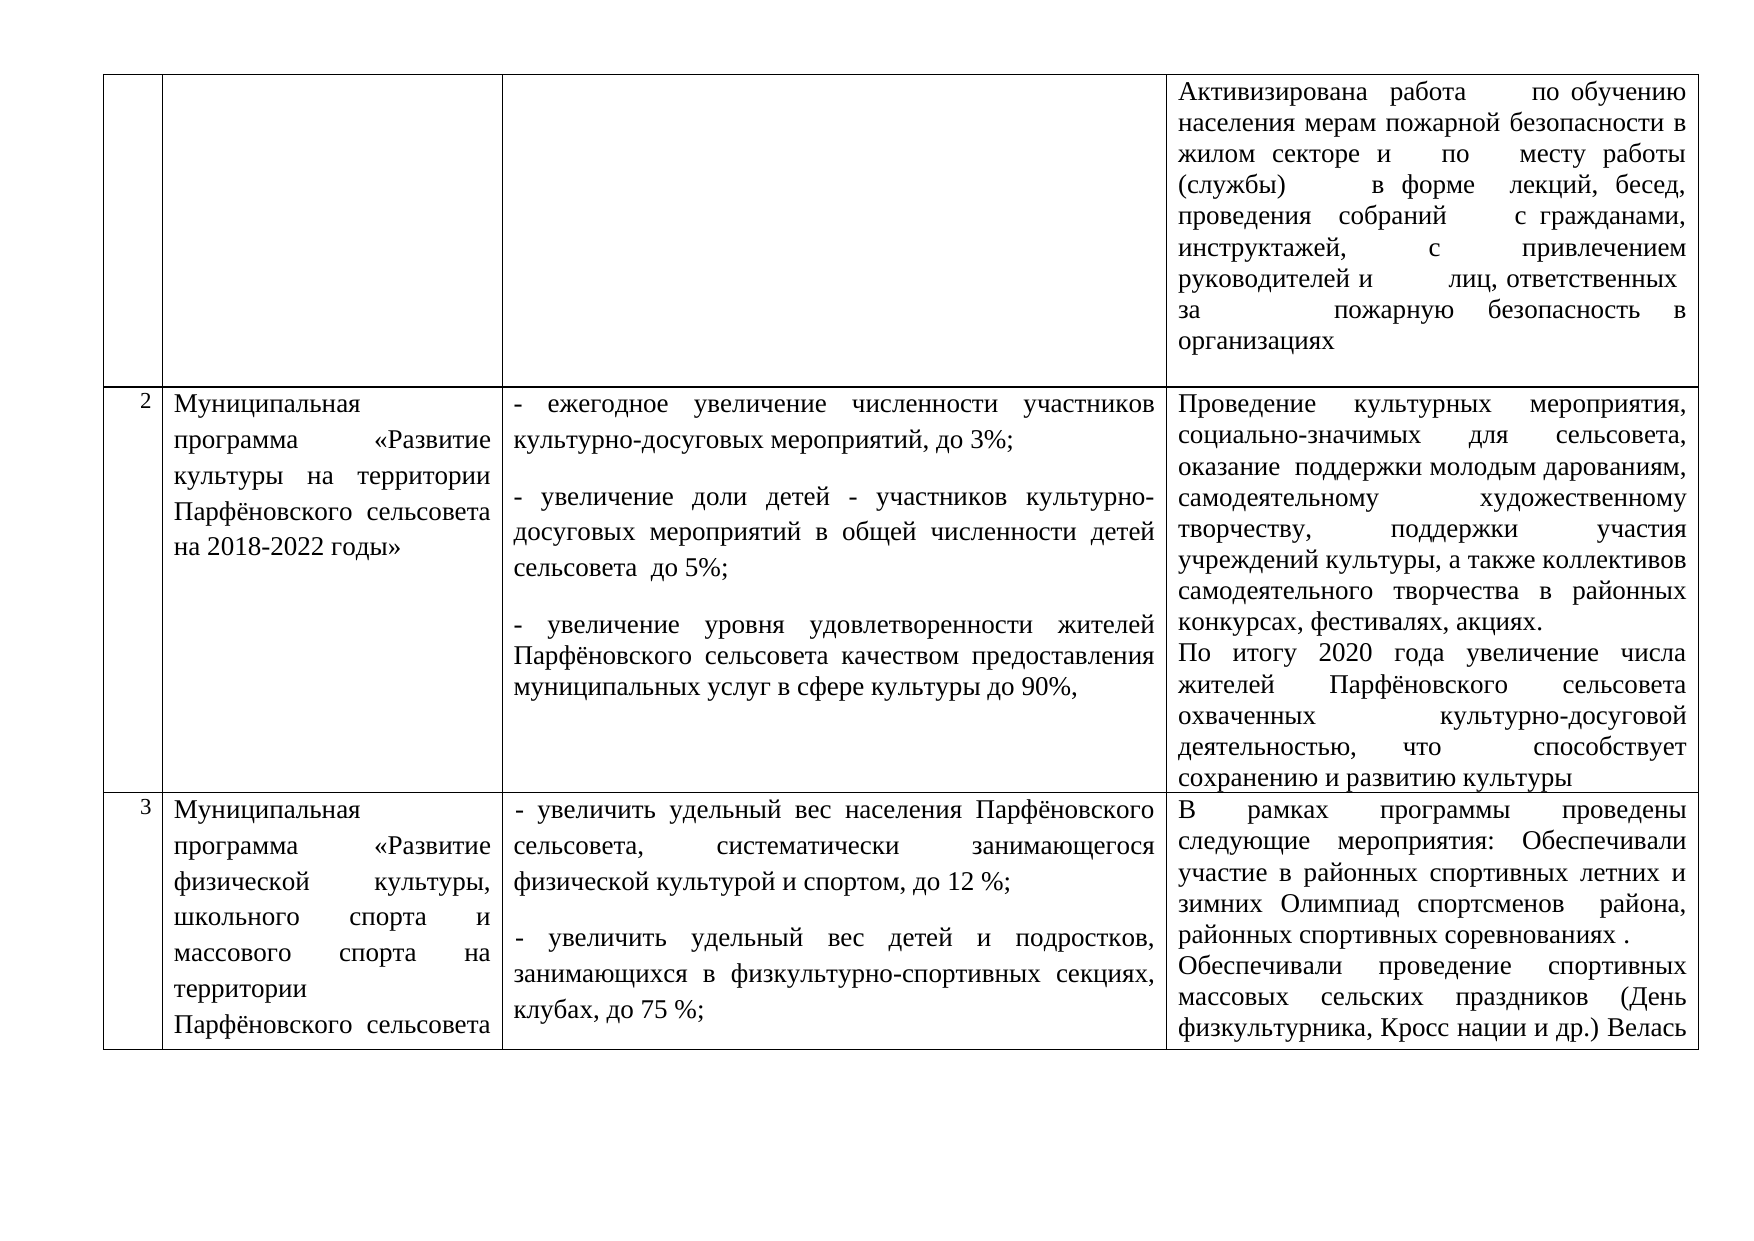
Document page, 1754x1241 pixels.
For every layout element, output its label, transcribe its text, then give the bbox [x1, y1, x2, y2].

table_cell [503, 793, 1166, 1049]
table_cell 2 [104, 388, 162, 792]
table_cell Проведение культурных мероприятия, социально-значимых для сельсовета, оказание поддержки молодым дарованиям, самодеятельному художественному творчеству, поддержки участия учреждений культуры, а также коллективов самодеятельного творчества в районных конкурсах, фестивалях, акциях. По итогу 2020 года увеличение числа жителей Парфёновского сельсовета охваченных культурно-досуговой деятельностью, что способствует сохранению и развитию культуры [1167, 388, 1698, 792]
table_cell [163, 793, 502, 1049]
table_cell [1167, 793, 1698, 1049]
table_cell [163, 75, 502, 386]
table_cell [503, 75, 1166, 386]
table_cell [1167, 75, 1698, 386]
table_cell - ежегодное увеличение численности участников культурно-досуговых мероприятий, до 3%; - увеличение доли детей - участников культурно-досуговых мероприятий в общей численности детей сельсовета до 5%; - увеличение уровня удовлетворенности жителей Парфёновского сельсовета качеством предоставления муниципальных услуг в сфере культуры до 90%, [503, 388, 1166, 792]
table_cell 3 [104, 793, 162, 1049]
table_cell 1 [104, 75, 162, 386]
table_cell Муниципальная программа «Развитие культуры на территории Парфёновского сельсовета на 2018-2022 годы» [163, 388, 502, 792]
